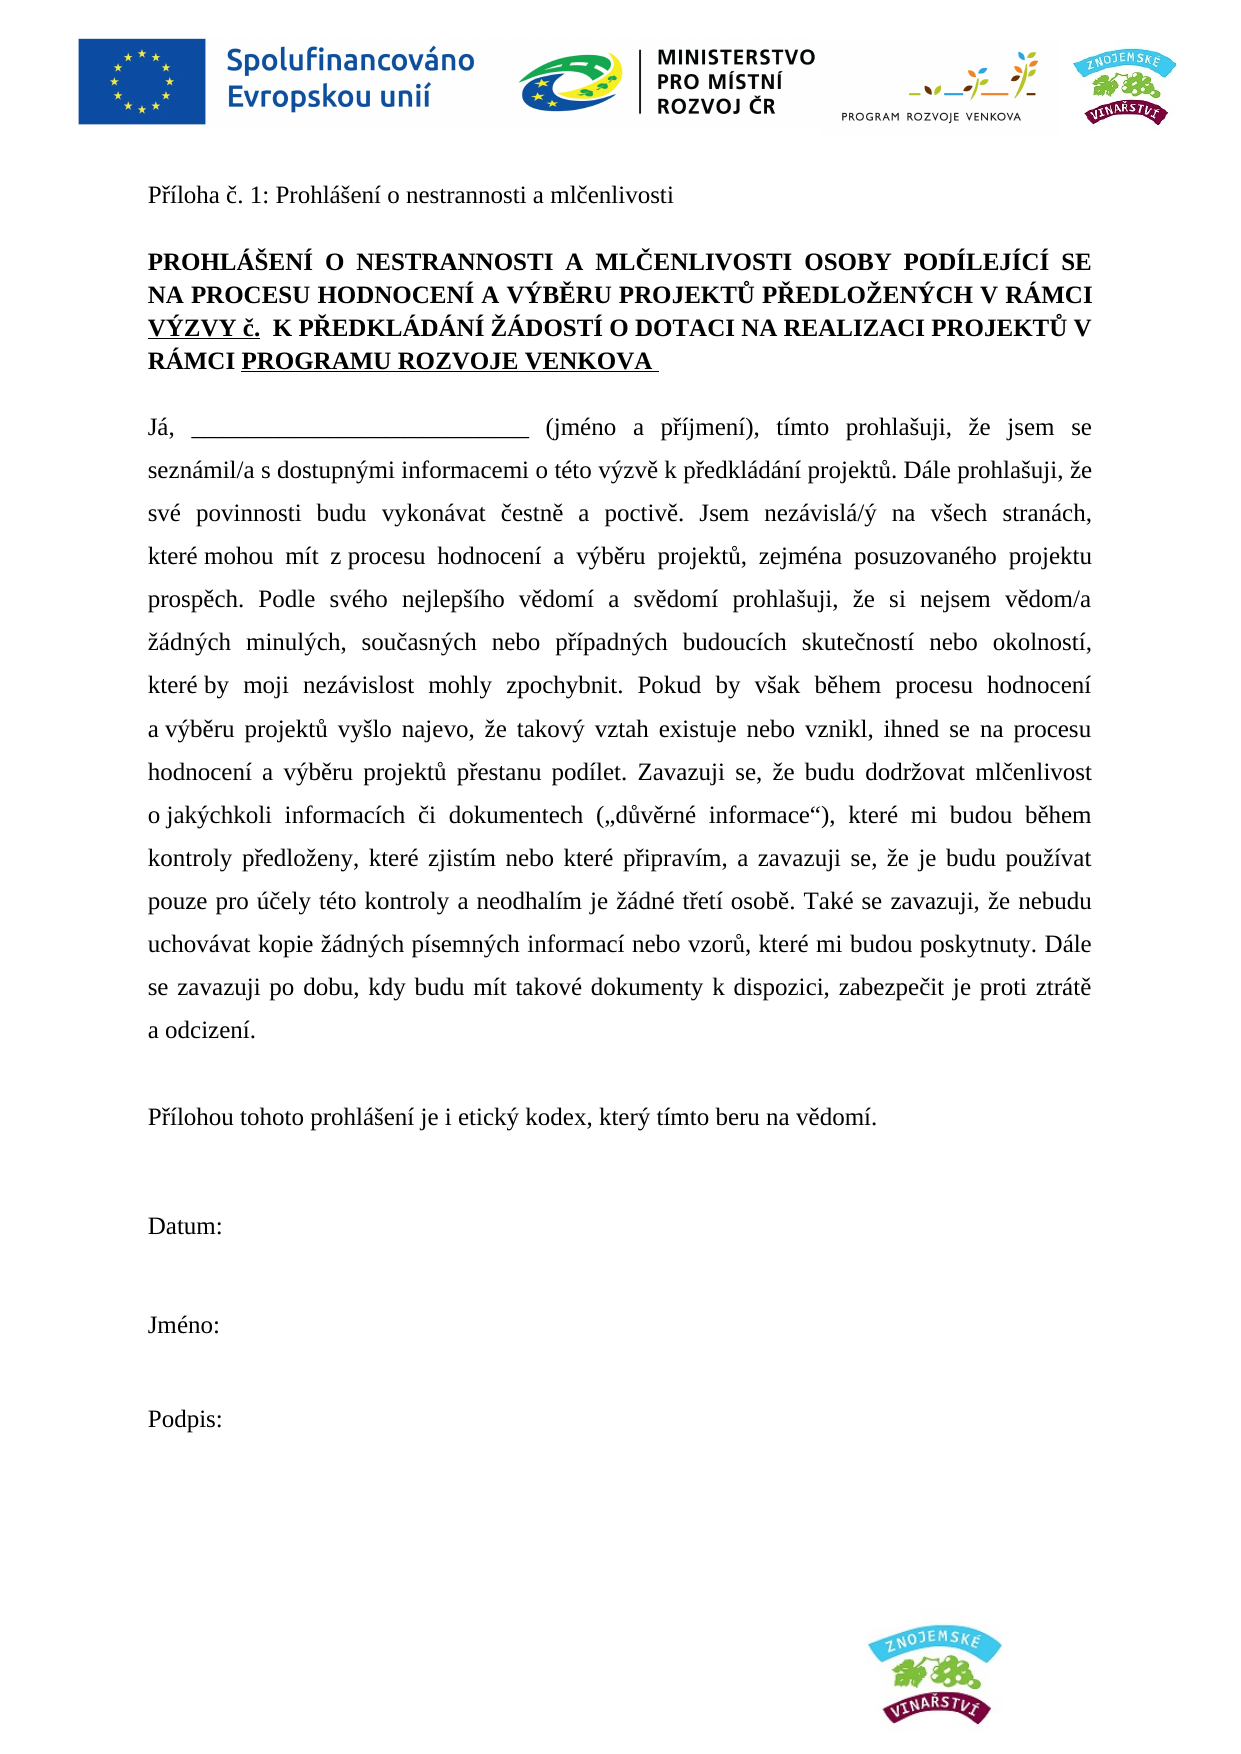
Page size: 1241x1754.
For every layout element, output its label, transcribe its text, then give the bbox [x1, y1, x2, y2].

text Jméno: [148, 1310, 1093, 1339]
picture [866, 1609, 1003, 1746]
text Podpis: [148, 1404, 1093, 1433]
text PROHLÁŠENÍ O NESTRANNOSTI A MLČENLIVOSTI OSOBY PODÍLEJÍCÍ SE NA PROCESU HODNOCENÍ A VÝBĚRU PROJEKTŮ PŘEDLOŽENÝCH V RÁMCI VÝZVY č. K PŘEDKLÁDÁNÍ ŽÁDOSTÍ O DOTACI NA REALIZACI PROJEKTŮ V RÁMCI PROGRAMU ROZVOJE VENKOVA [148, 247, 1093, 374]
text Přílohou tohoto prohlášení je i etický kodex, který tímto beru na vědomí. [148, 1102, 1093, 1131]
subtitle Příloha č. 1: Prohlášení o nestrannosti a mlčenlivosti [148, 181, 1093, 209]
text Já, ___________________________ (jméno a příjmení), tímto prohlašuji, že jsem se seznámil/a s dostupnými informacemi o této výzvě k předkládání projektů. Dále prohlašuji, že své povinnosti budu vykonávat čestně a poctivě. Jsem nezávislá/ý na všech stranách, které mohou mít z procesu hodnocení a výběru projektů, zejména posuzovaného projektu prospěch. Podle svého nejlepšího vědomí a svědomí prohlašuji, že si nejsem vědom/a žádných minulých, současných nebo případných budoucích skutečností nebo okolností, které by moji nezávislost mohly zpochybnit. Pokud by však během procesu hodnocení a výběru projektů vyšlo najevo, že takový vztah existuje nebo vznikl, ihned se na procesu hodnocení a výběru projektů přestanu podílet. Zavazuji se, že budu dodržovat mlčenlivost o jakýchkoli informacích či dokumentech („důvěrné informace“), které mi budou během kontroly předloženy, které zjistím nebo které připravím, a zavazuji se, že je budu používat pouze pro účely této kontroly a neodhalím je žádné třetí osobě. Také se zavazuji, že nebudu uchovávat kopie žádných písemných informací nebo vzorů, které mi budou poskytnuty. Dále se zavazuji po dobu, kdy budu mít takové dokumenty k dispozici, zabezpečit je proti ztrátě a odcizení. [148, 412, 1093, 1044]
picture [76, 36, 1060, 137]
picture [1071, 36, 1177, 141]
text Datum: [148, 1211, 1093, 1240]
